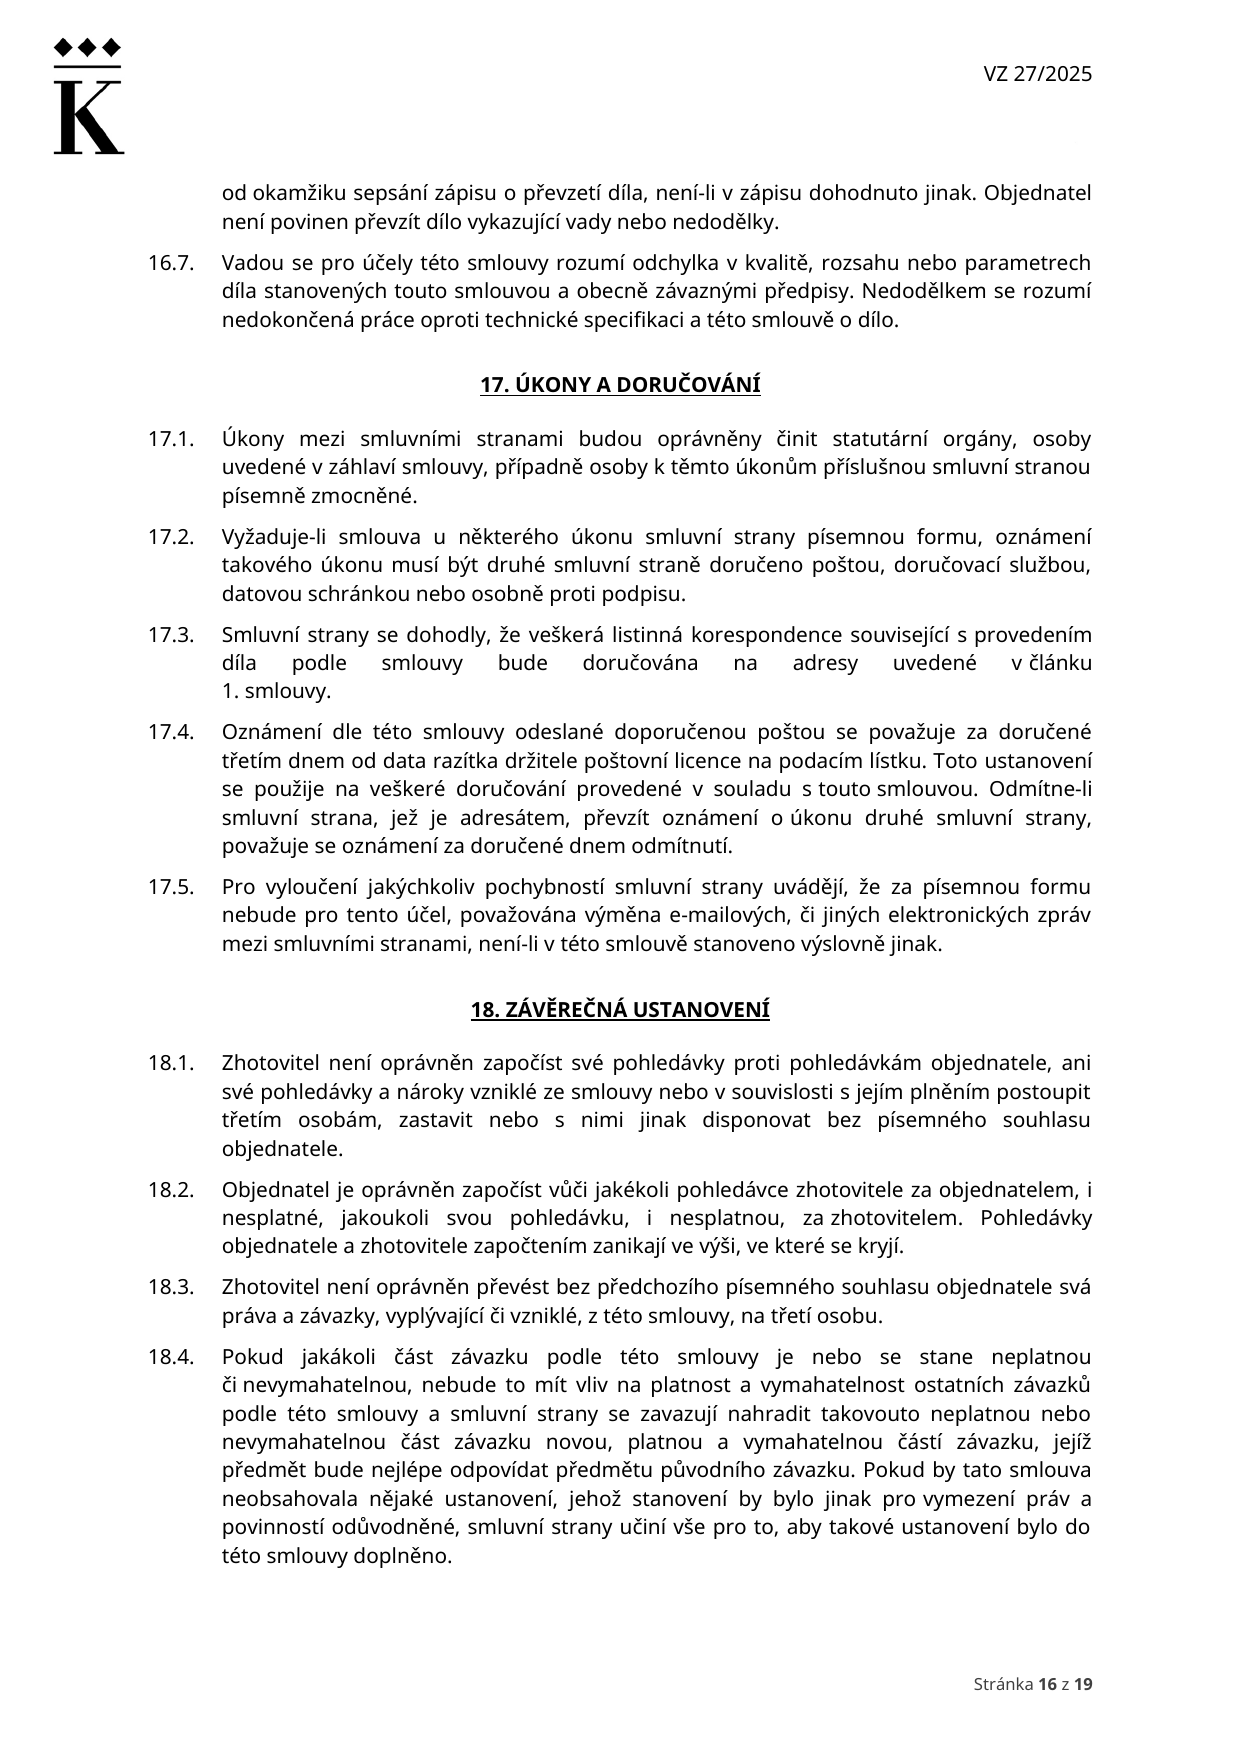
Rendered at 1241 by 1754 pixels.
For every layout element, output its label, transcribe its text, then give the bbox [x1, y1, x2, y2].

list Zhotovitel není oprávněn převést bez předchozího písemného souhlasu objednatele svá práva a závazky, vyplývající či vzniklé, z této smlouvy, na třetí osobu. [148, 1272, 1092, 1329]
list Smluvní strany se dohodly, že veškerá listinná korespondence související s provedením díla podle smlouvy bude doručována na adresy uvedené v článku 1. smlouvy. [148, 620, 1092, 705]
list Pro vyloučení jakýchkoliv pochybností smluvní strany uvádějí, že za písemnou formu nebude pro tento účel, považována výměna e-mailových, či jiných elektronických zpráv mezi smluvními stranami, není-li v této smlouvě stanoveno výslovně jinak. [148, 872, 1092, 957]
list Zhotovitel není oprávněn započíst své pohledávky proti pohledávkám objednatele, ani své pohledávky a nároky vzniklé ze smlouvy nebo v souvislosti s jejím plněním postoupit třetím osobám, zastavit nebo s nimi jinak disponovat bez písemného souhlasu objednatele. [148, 1048, 1092, 1162]
list Oznámení dle této smlouvy odeslané doporučenou poštou se považuje za doručené třetím dnem od data razítka držitele poštovní licence na podacím lístku. Toto ustanovení se použije na veškeré doručování provedené v souladu s touto smlouvou. Odmítne-li smluvní strana, jež je adresátem, převzít oznámení o úkonu druhé smluvní strany, považuje se oznámení za doručené dnem odmítnutí. [148, 717, 1092, 860]
list Úkony mezi smluvními stranami budou oprávněny činit statutární orgány, osoby uvedené v záhlaví smlouvy, případně osoby k těmto úkonům příslušnou smluvní stranou písemně zmocněné. [148, 424, 1092, 509]
picture [47, 25, 1191, 166]
list Vadou se pro účely této smlouvy rozumí odchylka v kvalitě, rozsahu nebo parametrech díla stanovených touto smlouvou a obecně závaznými předpisy. Nedodělkem se rozumí nedokončená práce oproti technické specifikaci a této smlouvě o dílo. [148, 248, 1092, 333]
list Objednatel je oprávněn započíst vůči jakékoli pohledávce zhotovitele za objednatelem, i nesplatné, jakoukoli svou pohledávku, i nesplatnou, za zhotovitelem. Pohledávky objednatele a zhotovitele započtením zanikají ve výši, ve které se kryjí. [148, 1175, 1092, 1260]
text 17. ÚKONY A DORUČOVÁNÍ [148, 371, 1092, 399]
text 18. ZÁVĚREČNÁ USTANOVENÍ [148, 995, 1092, 1023]
list Vyžaduje-li smlouva u některého úkonu smluvní strany písemnou formu, oznámení takového úkonu musí být druhé smluvní straně doručeno poštou, doručovací službou, datovou schránkou nebo osobně proti podpisu. [148, 522, 1092, 607]
list Pokud jakákoli část závazku podle této smlouvy je nebo se stane neplatnou či nevymahatelnou, nebude to mít vliv na platnost a vymahatelnost ostatních závazků podle této smlouvy a smluvní strany se zavazují nahradit takovouto neplatnou nebo nevymahatelnou část závazku novou, platnou a vymahatelnou částí závazku, jejíž předmět bude nejlépe odpovídat předmětu původního závazku. Pokud by tato smlouva neobsahovala nějaké ustanovení, jehož stanovení by bylo jinak pro vymezení práv a povinností odůvodněné, smluvní strany učiní vše pro to, aby takové ustanovení bylo do této smlouvy doplněno. [148, 1342, 1092, 1569]
